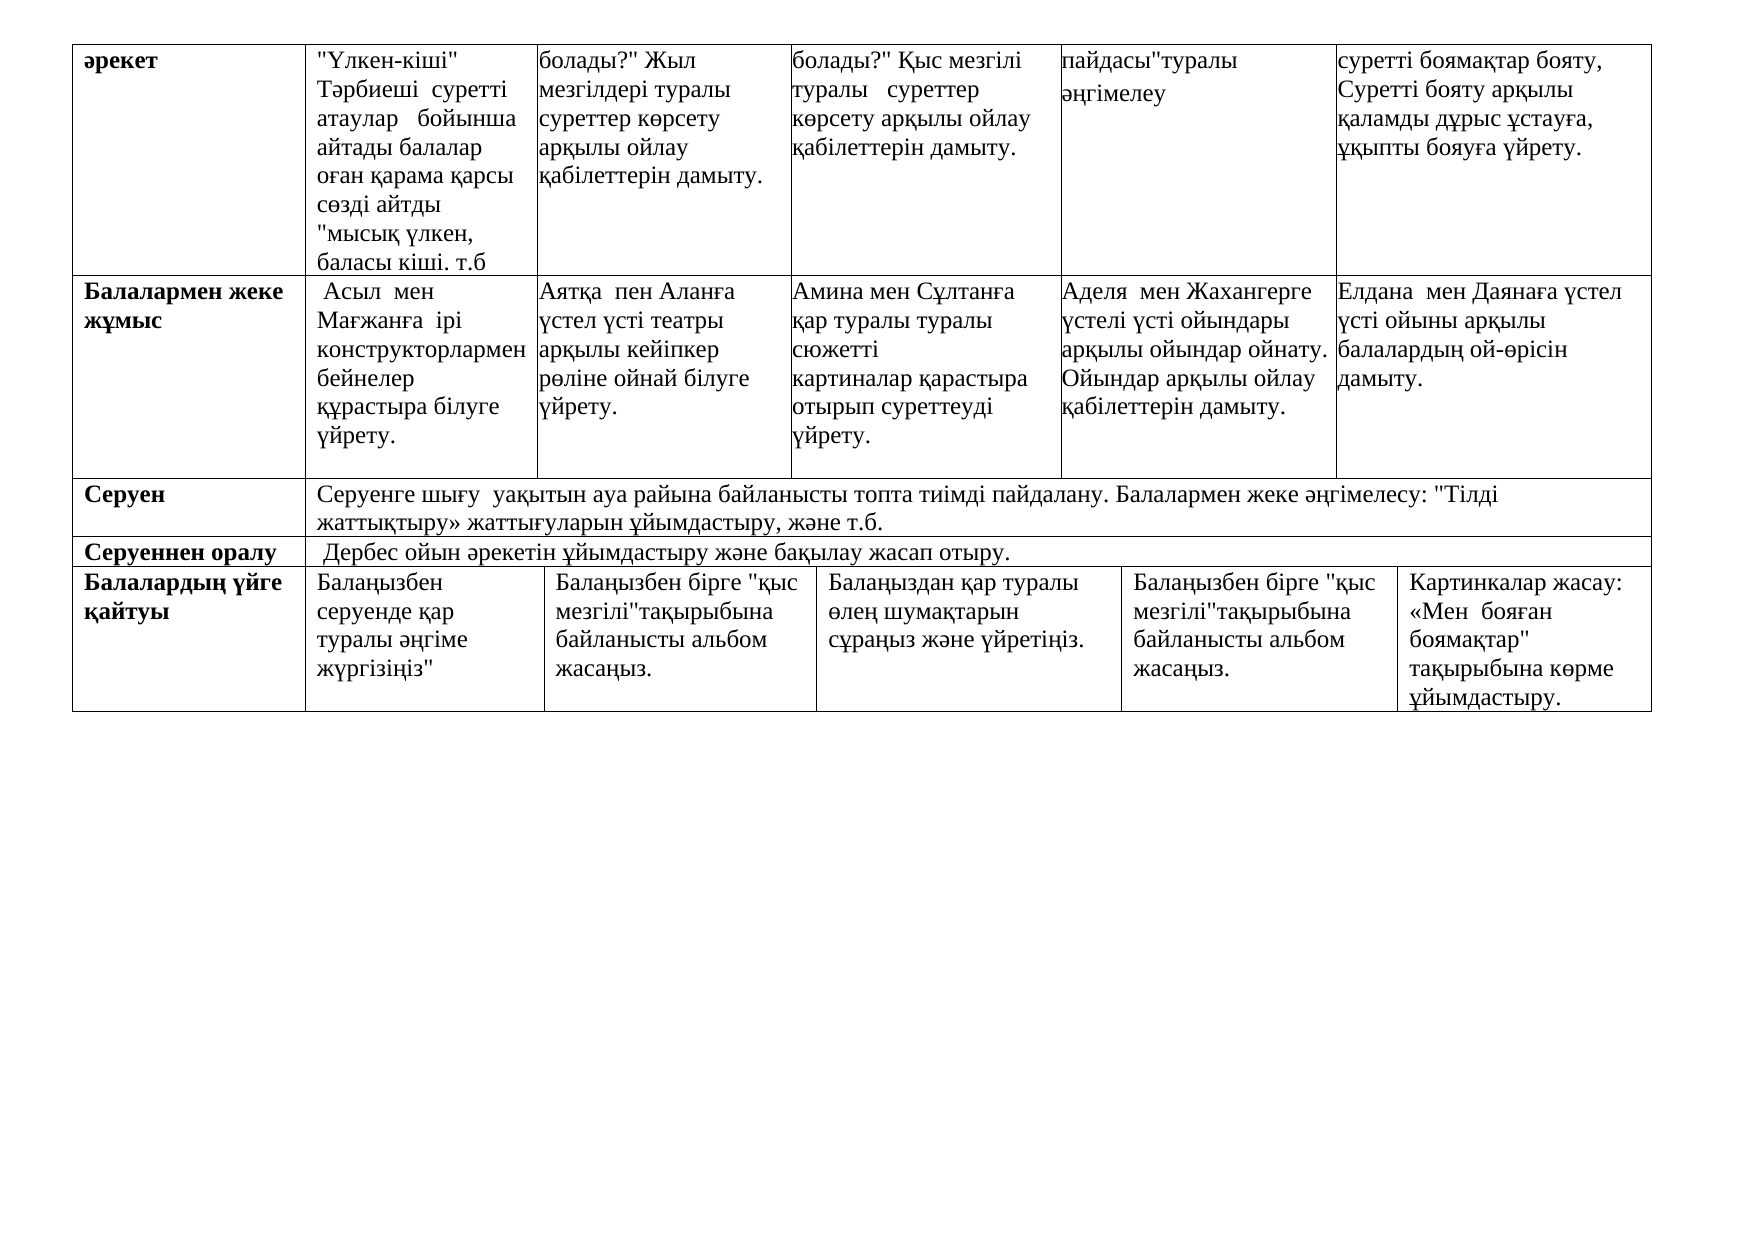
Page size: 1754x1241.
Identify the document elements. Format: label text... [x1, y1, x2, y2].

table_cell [306, 45, 537, 275]
table_cell Балаңызбен бірге "қыс мезгілі"тақырыбына байланысты альбом жасаңыз. [545, 567, 816, 711]
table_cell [792, 45, 1061, 275]
table_cell Балаңызбен бірге "қыс мезгілі"тақырыбына байланысты альбом жасаңыз. [1122, 567, 1397, 711]
table_cell Асыл мен Мағжанға ірі конструкторлармен бейнелер құрастыра білуге үйрету. [306, 276, 537, 478]
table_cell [1062, 45, 1336, 275]
table_cell Елдана мен Даянаға үстел үсті ойыны арқылы балалардың ой-өрісін дамыту. [1337, 276, 1651, 478]
table_cell Балаңызбен серуенде қар туралы әңгіме жүргізіңіз" [306, 567, 544, 711]
table_cell Серуен [73, 479, 305, 536]
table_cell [538, 45, 791, 275]
table_cell Балаңыздан қар туралы өлең шумақтарын сұраңыз және үйретіңіз. [817, 567, 1121, 711]
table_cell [73, 45, 305, 275]
table_cell Аятқа пен Аланға үстел үсті театры арқылы кейіпкер рөліне ойнай білуге үйрету. [538, 276, 791, 478]
table_cell Аделя мен Жахангерге үстелі үсті ойындары арқылы ойындар ойнату. Ойындар арқылы ойлау қабілеттерін дамыту. [1062, 276, 1336, 478]
table_cell Серуенге шығу уақытын ауа райына байланысты топта тиімді пайдалану. Балалармен жеке әңгімелесу: "Тілді жаттықтыру» жаттығуларын ұйымдастыру, және т.б. [306, 479, 1651, 536]
table_cell Балалардың үйге қайтуы [73, 567, 305, 711]
table_cell Дербес ойын әрекетін ұйымдастыру және бақылау жасап отыру. [306, 537, 1651, 566]
table_cell Амина мен Сұлтанға қар туралы туралы сюжетті картиналар қарастыра отырып суреттеуді үйрету. [792, 276, 1061, 478]
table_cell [1337, 45, 1651, 275]
table_cell Балалармен жеке жұмыс [73, 276, 305, 478]
table_cell Серуеннен оралу [73, 537, 305, 566]
table_cell Картинкалар жасау: «Мен бояған боямақтар" тақырыбына көрме ұйымдастыру. [1398, 567, 1651, 711]
